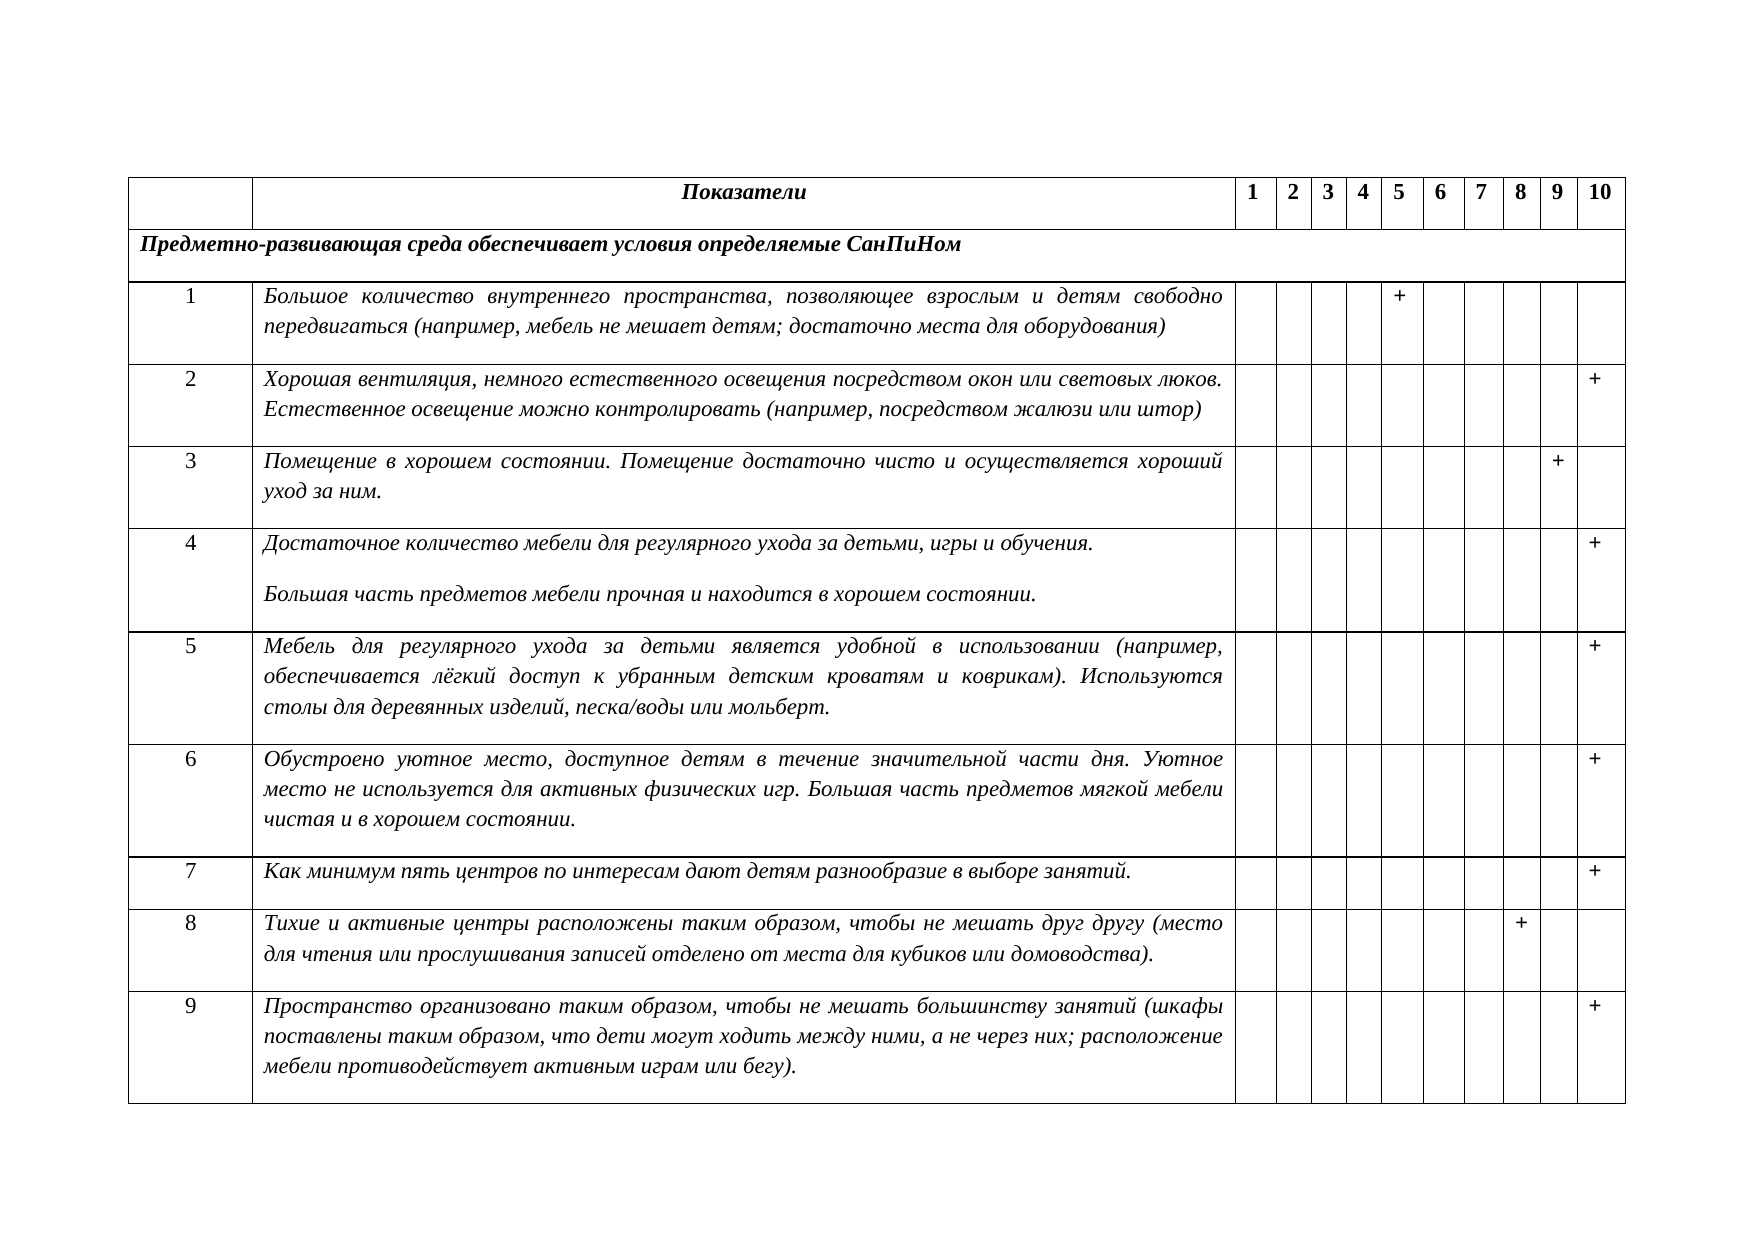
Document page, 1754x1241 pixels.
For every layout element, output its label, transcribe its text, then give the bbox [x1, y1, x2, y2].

table_cell [1504, 745, 1540, 856]
table_cell [1541, 992, 1577, 1103]
table_cell [1347, 858, 1381, 908]
table_cell [1236, 529, 1276, 631]
table_cell [1382, 992, 1423, 1103]
table_cell [1424, 992, 1464, 1103]
table_cell 9 [1541, 178, 1577, 229]
table_cell [1347, 447, 1381, 528]
table_cell [1465, 633, 1503, 744]
table_cell 1 [1236, 178, 1276, 229]
table_cell [1312, 529, 1346, 631]
table_cell [1277, 365, 1311, 446]
table_cell [1504, 529, 1540, 631]
table_cell 5 [1382, 178, 1423, 229]
table_cell 2 [129, 365, 252, 446]
table_cell + [1382, 283, 1423, 364]
table_cell [1504, 447, 1540, 528]
table_cell [1312, 283, 1346, 364]
table_cell [1347, 910, 1381, 991]
table_cell [1465, 992, 1503, 1103]
table_cell [1312, 992, 1346, 1103]
table_cell [1382, 447, 1423, 528]
table_cell 7 [129, 858, 252, 908]
table_cell [1382, 858, 1423, 908]
table_cell 3 [129, 447, 252, 528]
table_cell + [1578, 858, 1625, 908]
table_cell 10 [1578, 178, 1625, 229]
table_cell + [1541, 447, 1577, 528]
table_cell [1277, 745, 1311, 856]
table_cell [1382, 910, 1423, 991]
table_cell + [1578, 992, 1625, 1103]
table_cell 4 [129, 529, 252, 631]
table_cell [1541, 283, 1577, 364]
table_cell [1236, 447, 1276, 528]
table_cell + [1578, 633, 1625, 744]
table_cell [1347, 745, 1381, 856]
table_cell [1277, 283, 1311, 364]
table_cell [1277, 992, 1311, 1103]
table_cell 7 [1465, 178, 1503, 229]
table_cell [1504, 633, 1540, 744]
table_cell [1465, 858, 1503, 908]
table_cell [1382, 365, 1423, 446]
table_cell [1312, 365, 1346, 446]
table_cell [1236, 365, 1276, 446]
table_cell [1465, 529, 1503, 631]
table_cell Большое количество внутреннего пространства, позволяющее взрослым и детям свободно передвигаться (например, мебель не мешает детям; достаточно места для оборудования) [253, 283, 1235, 364]
table_header Показатели [253, 178, 1235, 229]
table_cell + [1578, 745, 1625, 856]
table_cell Как минимум пять центров по интересам дают детям разнообразие в выборе занятий. [253, 858, 1235, 908]
table_cell Пространство организовано таким образом, чтобы не мешать большинству занятий (шкафы поставлены таким образом, что дети могут ходить между ними, а не через них; расположение мебели противодействует активным играм или бегу). [253, 992, 1235, 1103]
table_cell [1578, 447, 1625, 528]
table_cell [1504, 992, 1540, 1103]
table_cell Обустроено уютное место, доступное детям в течение значительной части дня. Уютное место не используется для активных физических игр. Большая часть предметов мягкой мебели чистая и в хорошем состоянии. [253, 745, 1235, 856]
table_cell [1236, 992, 1276, 1103]
table_cell [1312, 633, 1346, 744]
table_cell Помещение в хорошем состоянии. Помещение достаточно чисто и осуществляется хороший уход за ним. [253, 447, 1235, 528]
table_cell [1424, 283, 1464, 364]
table_cell 8 [129, 910, 252, 991]
table_cell [1277, 633, 1311, 744]
table_cell [1277, 447, 1311, 528]
table_cell [1347, 529, 1381, 631]
table_cell 8 [1504, 178, 1540, 229]
table_cell 3 [1312, 178, 1346, 229]
table_cell [1347, 365, 1381, 446]
table_cell 2 [1277, 178, 1311, 229]
table_cell [1541, 529, 1577, 631]
table_cell [1236, 745, 1276, 856]
table_cell [1424, 910, 1464, 991]
table_cell [1504, 858, 1540, 908]
table_cell [1504, 365, 1540, 446]
table_cell 4 [1347, 178, 1381, 229]
table_cell [1504, 283, 1540, 364]
table_cell [1312, 447, 1346, 528]
table_cell [1382, 745, 1423, 856]
table_cell [1424, 365, 1464, 446]
table_cell [1347, 992, 1381, 1103]
table_cell Тихие и активные центры расположены таким образом, чтобы не мешать друг другу (место для чтения или прослушивания записей отделено от места для кубиков или домоводства). [253, 910, 1235, 991]
table_cell [1382, 529, 1423, 631]
table_cell [1312, 858, 1346, 908]
table_cell + [1578, 529, 1625, 631]
table_cell [1541, 365, 1577, 446]
table_cell [1465, 365, 1503, 446]
table_cell [1277, 529, 1311, 631]
table_cell 5 [129, 633, 252, 744]
table_cell [1424, 529, 1464, 631]
table_cell [1578, 910, 1625, 991]
table_cell [1236, 858, 1276, 908]
table_cell [1347, 283, 1381, 364]
table_cell [1578, 283, 1625, 364]
table_cell 6 [129, 745, 252, 856]
table_cell [1347, 633, 1381, 744]
table_cell + [1504, 910, 1540, 991]
table_cell [1382, 633, 1423, 744]
table_cell [1424, 633, 1464, 744]
table_cell [1236, 633, 1276, 744]
table_cell [1424, 858, 1464, 908]
table_cell [1541, 633, 1577, 744]
table_cell [1541, 745, 1577, 856]
table_cell Достаточное количество мебели для регулярного ухода за детьми, игры и обучения. Большая часть предметов мебели прочная и находится в хорошем состоянии. [253, 529, 1235, 631]
table_cell [1236, 910, 1276, 991]
table_cell 9 [129, 992, 252, 1103]
table_cell [1277, 910, 1311, 991]
table_cell 6 [1424, 178, 1464, 229]
table_cell [1277, 858, 1311, 908]
table_cell [1465, 745, 1503, 856]
table_cell [1465, 447, 1503, 528]
table_cell Хорошая вентиляция, немного естественного освещения посредством окон или световых люков. Естественное освещение можно контролировать (например, посредством жалюзи или штор) [253, 365, 1235, 446]
table_cell [1541, 910, 1577, 991]
table_cell [1312, 910, 1346, 991]
table_header [129, 178, 252, 229]
table_cell + [1578, 365, 1625, 446]
table_cell [1424, 745, 1464, 856]
table_cell [1312, 745, 1346, 856]
table_cell [1424, 447, 1464, 528]
table_cell [1465, 283, 1503, 364]
table_cell [1541, 858, 1577, 908]
table_cell [1236, 283, 1276, 364]
table_cell 1 [129, 283, 252, 364]
table_cell Мебель для регулярного ухода за детьми является удобной в использовании (например, обеспечивается лёгкий доступ к убранным детским кроватям и коврикам). Используются столы для деревянных изделий, песка/воды или мольберт. [253, 633, 1235, 744]
table_cell Предметно-развивающая среда обеспечивает условия определяемые СанПиНом [129, 230, 1625, 281]
table_cell [1465, 910, 1503, 991]
